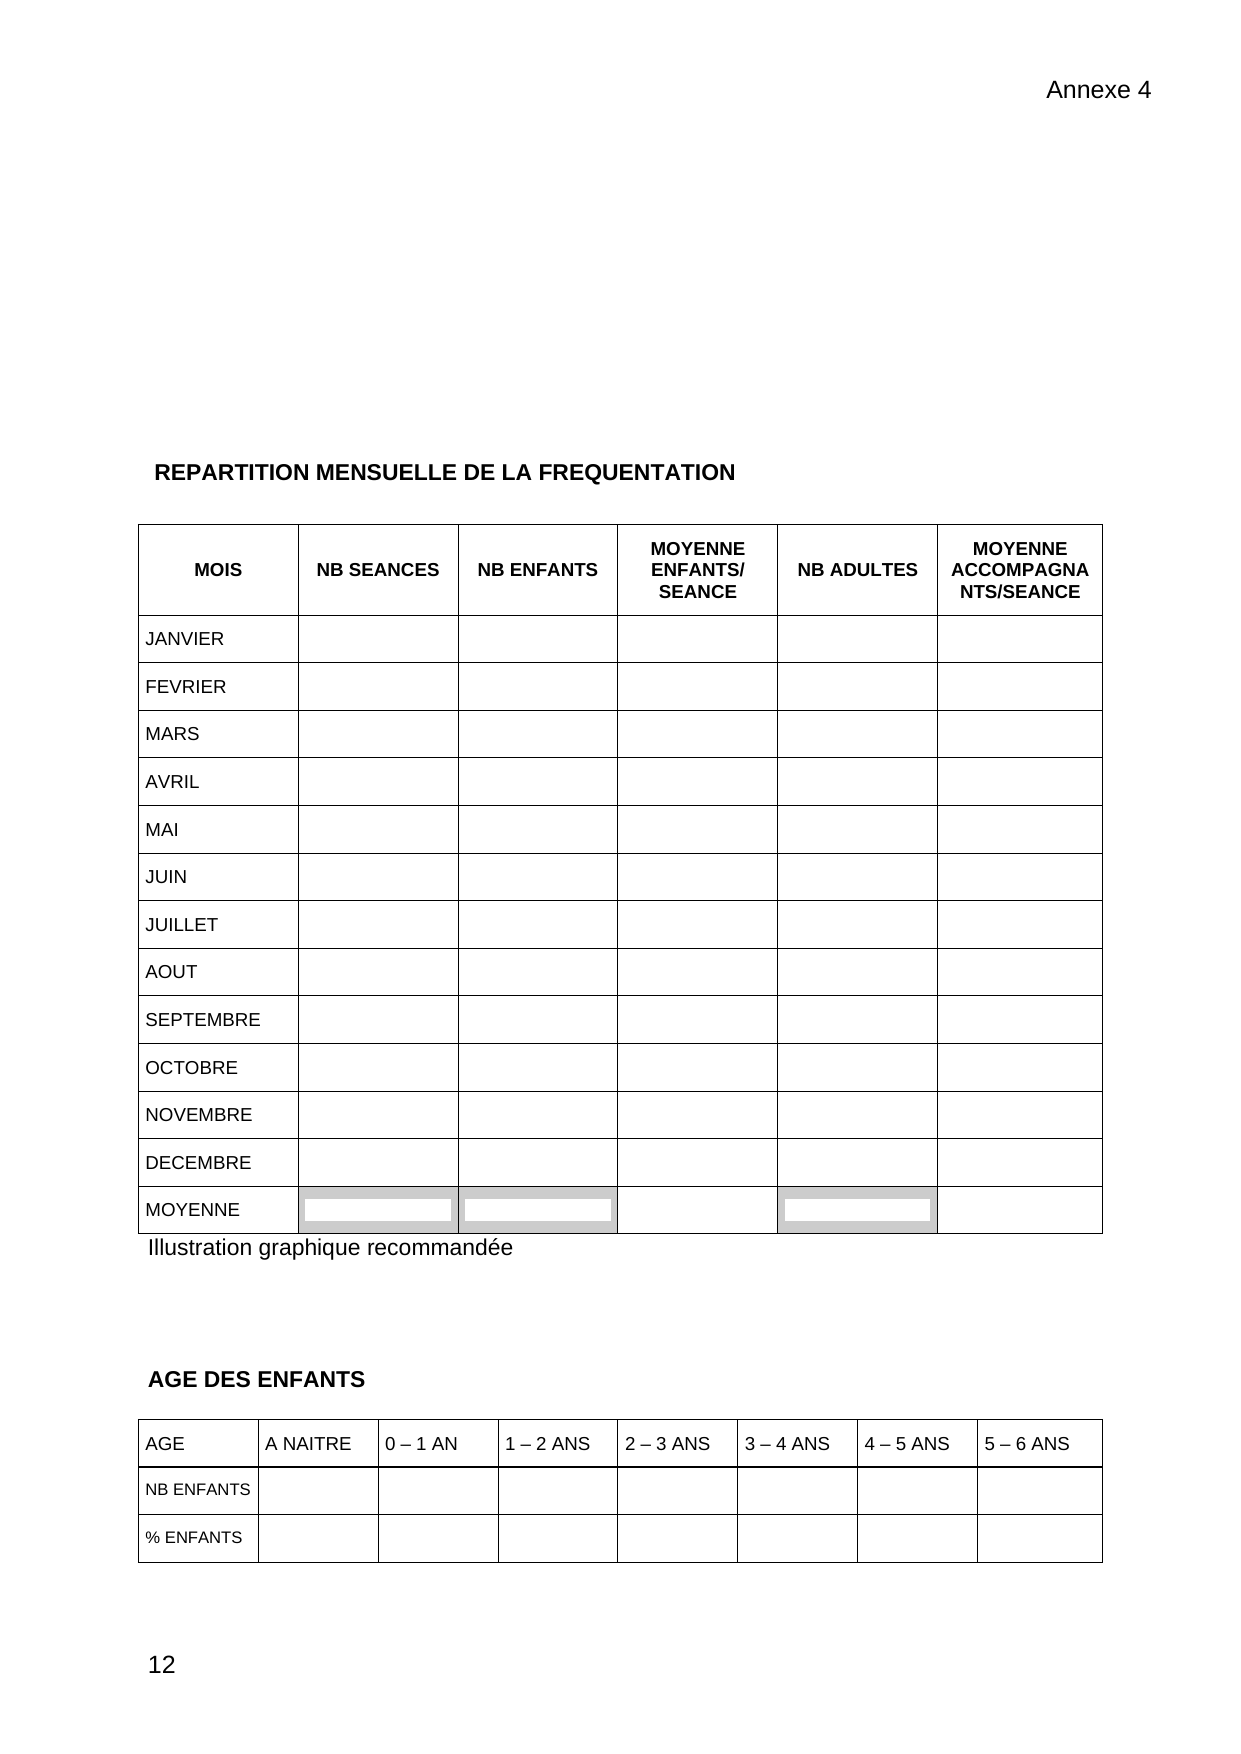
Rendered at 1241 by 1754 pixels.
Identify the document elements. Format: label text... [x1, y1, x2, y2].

table_cell [618, 1468, 737, 1514]
table_cell [299, 1139, 458, 1186]
table_header 2 – 3 ANS [618, 1420, 737, 1466]
table_cell [858, 1515, 977, 1562]
table_cell [459, 949, 617, 995]
table_cell [618, 1187, 777, 1233]
table_cell [778, 1044, 937, 1091]
table_cell [459, 901, 617, 948]
table_cell [459, 1139, 617, 1186]
table_cell [299, 1044, 458, 1091]
table_cell MAI [139, 806, 298, 852]
table_cell DECEMBRE [139, 1139, 298, 1186]
table_cell [858, 1468, 977, 1514]
table_cell AOUT [139, 949, 298, 995]
table_header NB SEANCES [299, 525, 458, 614]
table_cell NB ENFANTS [139, 1468, 258, 1514]
table_cell [778, 1139, 937, 1186]
table_cell [618, 806, 777, 852]
table_cell [938, 901, 1102, 948]
table_cell [299, 711, 458, 757]
table_cell [618, 1092, 777, 1138]
table_cell [938, 1187, 1102, 1233]
table_cell [259, 1515, 378, 1562]
table_cell [459, 1187, 617, 1233]
table_cell [778, 854, 937, 900]
table_cell AVRIL [139, 758, 298, 805]
table_cell JUILLET [139, 901, 298, 948]
table_cell [938, 806, 1102, 852]
table_cell [778, 1187, 937, 1233]
table_header AGE [139, 1420, 258, 1466]
table_cell [618, 1515, 737, 1562]
table_cell JANVIER [139, 616, 298, 662]
table_header 1 – 2 ANS [499, 1420, 617, 1466]
table_cell [459, 1044, 617, 1091]
table_cell % ENFANTS [139, 1515, 258, 1562]
table_cell [459, 854, 617, 900]
table_cell [738, 1515, 857, 1562]
table_cell [618, 758, 777, 805]
table_cell FEVRIER [139, 663, 298, 710]
table_cell [778, 1092, 937, 1138]
table_cell [299, 663, 458, 710]
table_cell [738, 1468, 857, 1514]
table_cell [459, 711, 617, 757]
table_cell [618, 949, 777, 995]
table_header MOYENNE ENFANTS/ SEANCE [618, 525, 777, 614]
table_cell [459, 806, 617, 852]
table_header NB ENFANTS [459, 525, 617, 614]
table_cell [459, 758, 617, 805]
table_header A NAITRE [259, 1420, 378, 1466]
table_header NB ADULTES [778, 525, 937, 614]
table_cell NOVEMBRE [139, 1092, 298, 1138]
table_cell [938, 758, 1102, 805]
table_cell [379, 1468, 498, 1514]
table_cell [938, 949, 1102, 995]
table_cell [459, 1092, 617, 1138]
table_cell [778, 616, 937, 662]
text AGE DES ENFANTS [148, 1366, 1092, 1392]
table_cell SEPTEMBRE [139, 996, 298, 1043]
table_cell [618, 1139, 777, 1186]
table_cell [938, 1139, 1102, 1186]
table_cell [459, 663, 617, 710]
table_cell [299, 806, 458, 852]
table_cell [618, 996, 777, 1043]
table_cell [778, 758, 937, 805]
table_cell [379, 1515, 498, 1562]
table_cell [299, 901, 458, 948]
table_cell [938, 996, 1102, 1043]
table_cell [778, 901, 937, 948]
table_header MOYENNE ACCOMPAGNANTS/SEANCE [938, 525, 1102, 614]
table_cell [299, 949, 458, 995]
table_cell [259, 1468, 378, 1514]
table_cell [938, 616, 1102, 662]
table_cell [299, 1092, 458, 1138]
table_header 5 – 6 ANS [978, 1420, 1102, 1466]
table_cell [978, 1515, 1102, 1562]
table_cell [978, 1468, 1102, 1514]
table_cell [938, 663, 1102, 710]
table_cell [938, 1044, 1102, 1091]
table_cell [299, 996, 458, 1043]
table_cell MARS [139, 711, 298, 757]
table_cell [618, 1044, 777, 1091]
table_cell [618, 711, 777, 757]
table_cell JUIN [139, 854, 298, 900]
table_header 4 – 5 ANS [858, 1420, 977, 1466]
table_cell [778, 663, 937, 710]
text REPARTITION MENSUELLE DE LA FREQUENTATION [148, 458, 1092, 485]
table_cell [299, 616, 458, 662]
table_cell [778, 996, 937, 1043]
table_cell OCTOBRE [139, 1044, 298, 1091]
table_cell [618, 901, 777, 948]
table_cell [938, 711, 1102, 757]
table_cell [499, 1468, 617, 1514]
table_header MOIS [139, 525, 298, 614]
table_cell [778, 711, 937, 757]
text Illustration graphique recommandée [148, 1234, 1092, 1261]
table_cell MOYENNE [139, 1187, 298, 1233]
table_cell [299, 758, 458, 805]
table_cell [618, 854, 777, 900]
table_cell [778, 949, 937, 995]
table_cell [938, 854, 1102, 900]
table_cell [618, 616, 777, 662]
table_cell [618, 663, 777, 710]
table_cell [299, 854, 458, 900]
table_cell [499, 1515, 617, 1562]
table_cell [778, 806, 937, 852]
table_cell [299, 1187, 458, 1233]
table_cell [459, 996, 617, 1043]
table_header 0 – 1 AN [379, 1420, 498, 1466]
table_cell [459, 616, 617, 662]
table_header 3 – 4 ANS [738, 1420, 857, 1466]
table_cell [938, 1092, 1102, 1138]
